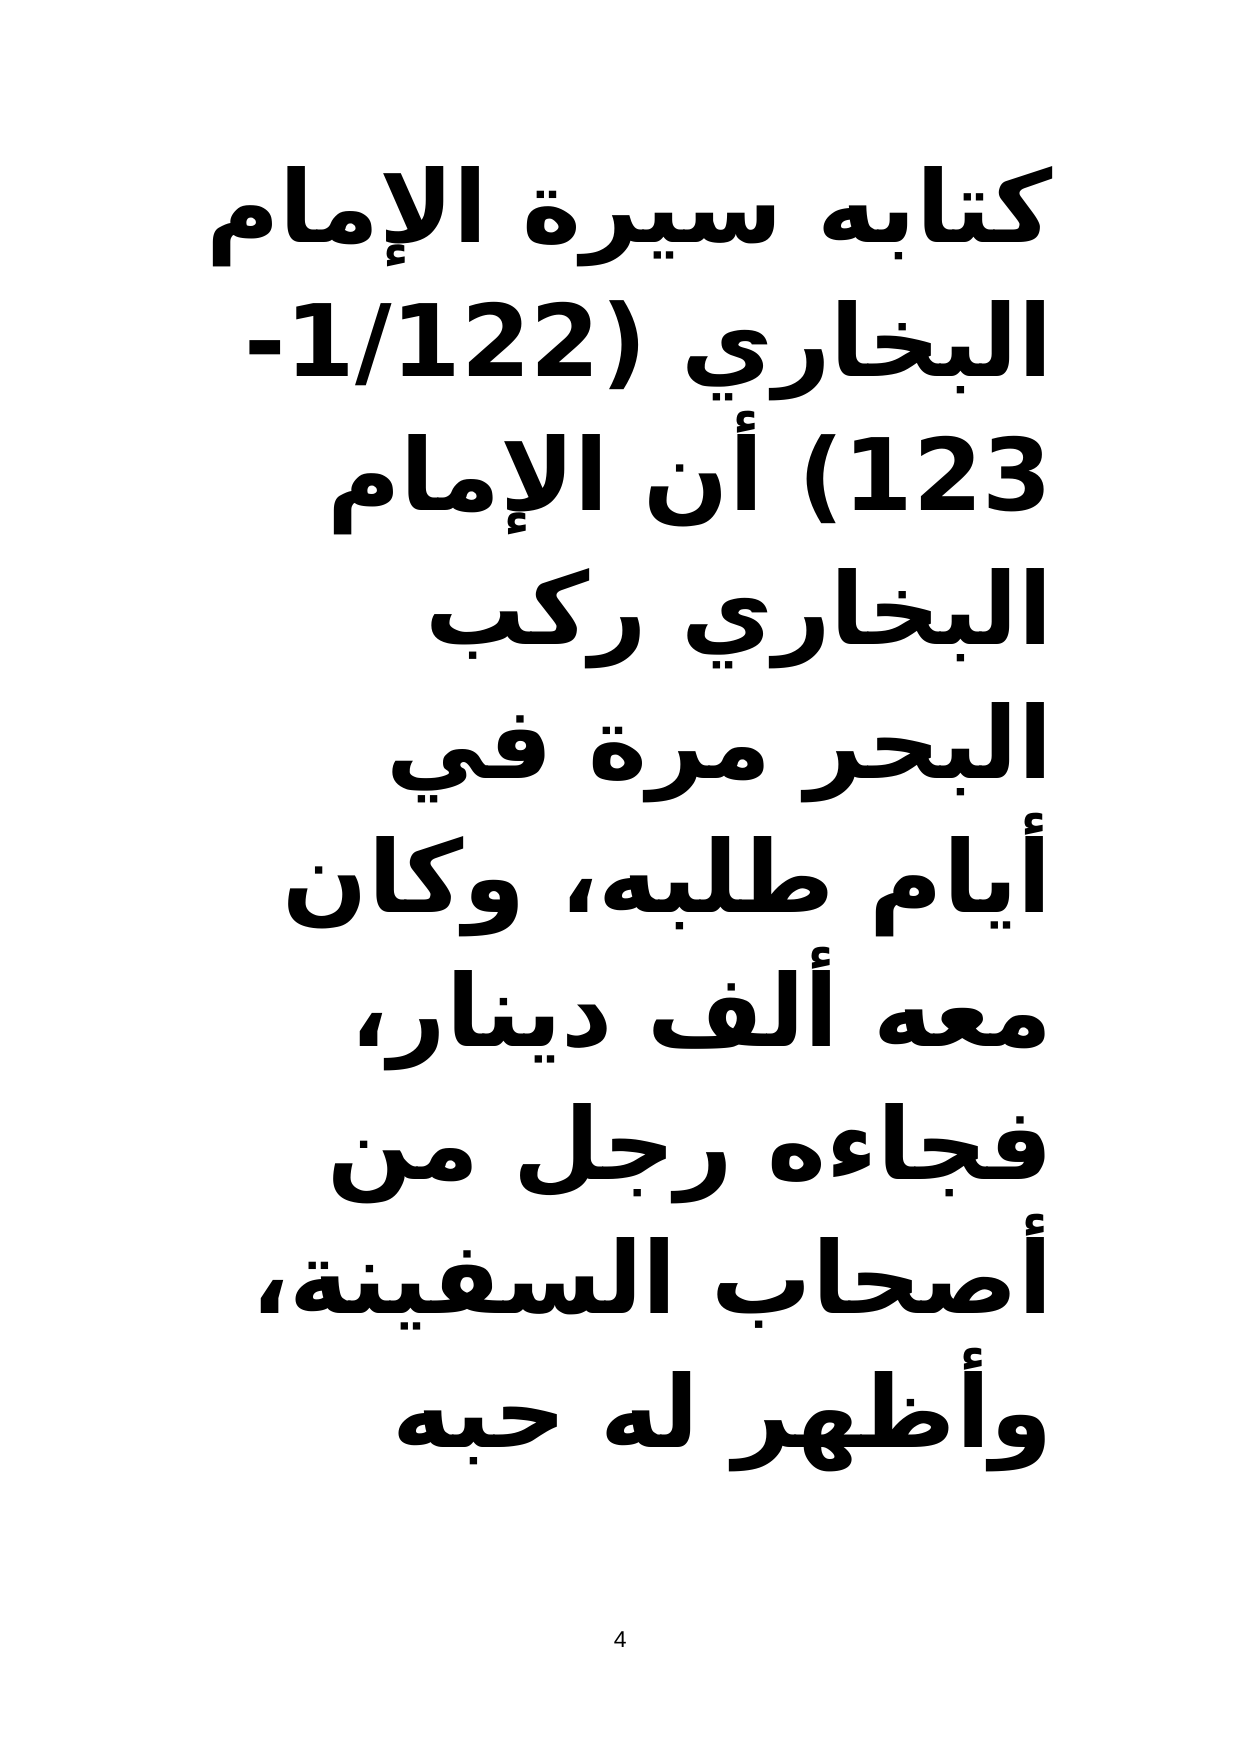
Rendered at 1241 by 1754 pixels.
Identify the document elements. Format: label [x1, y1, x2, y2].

text [187, 150, 1053, 1471]
